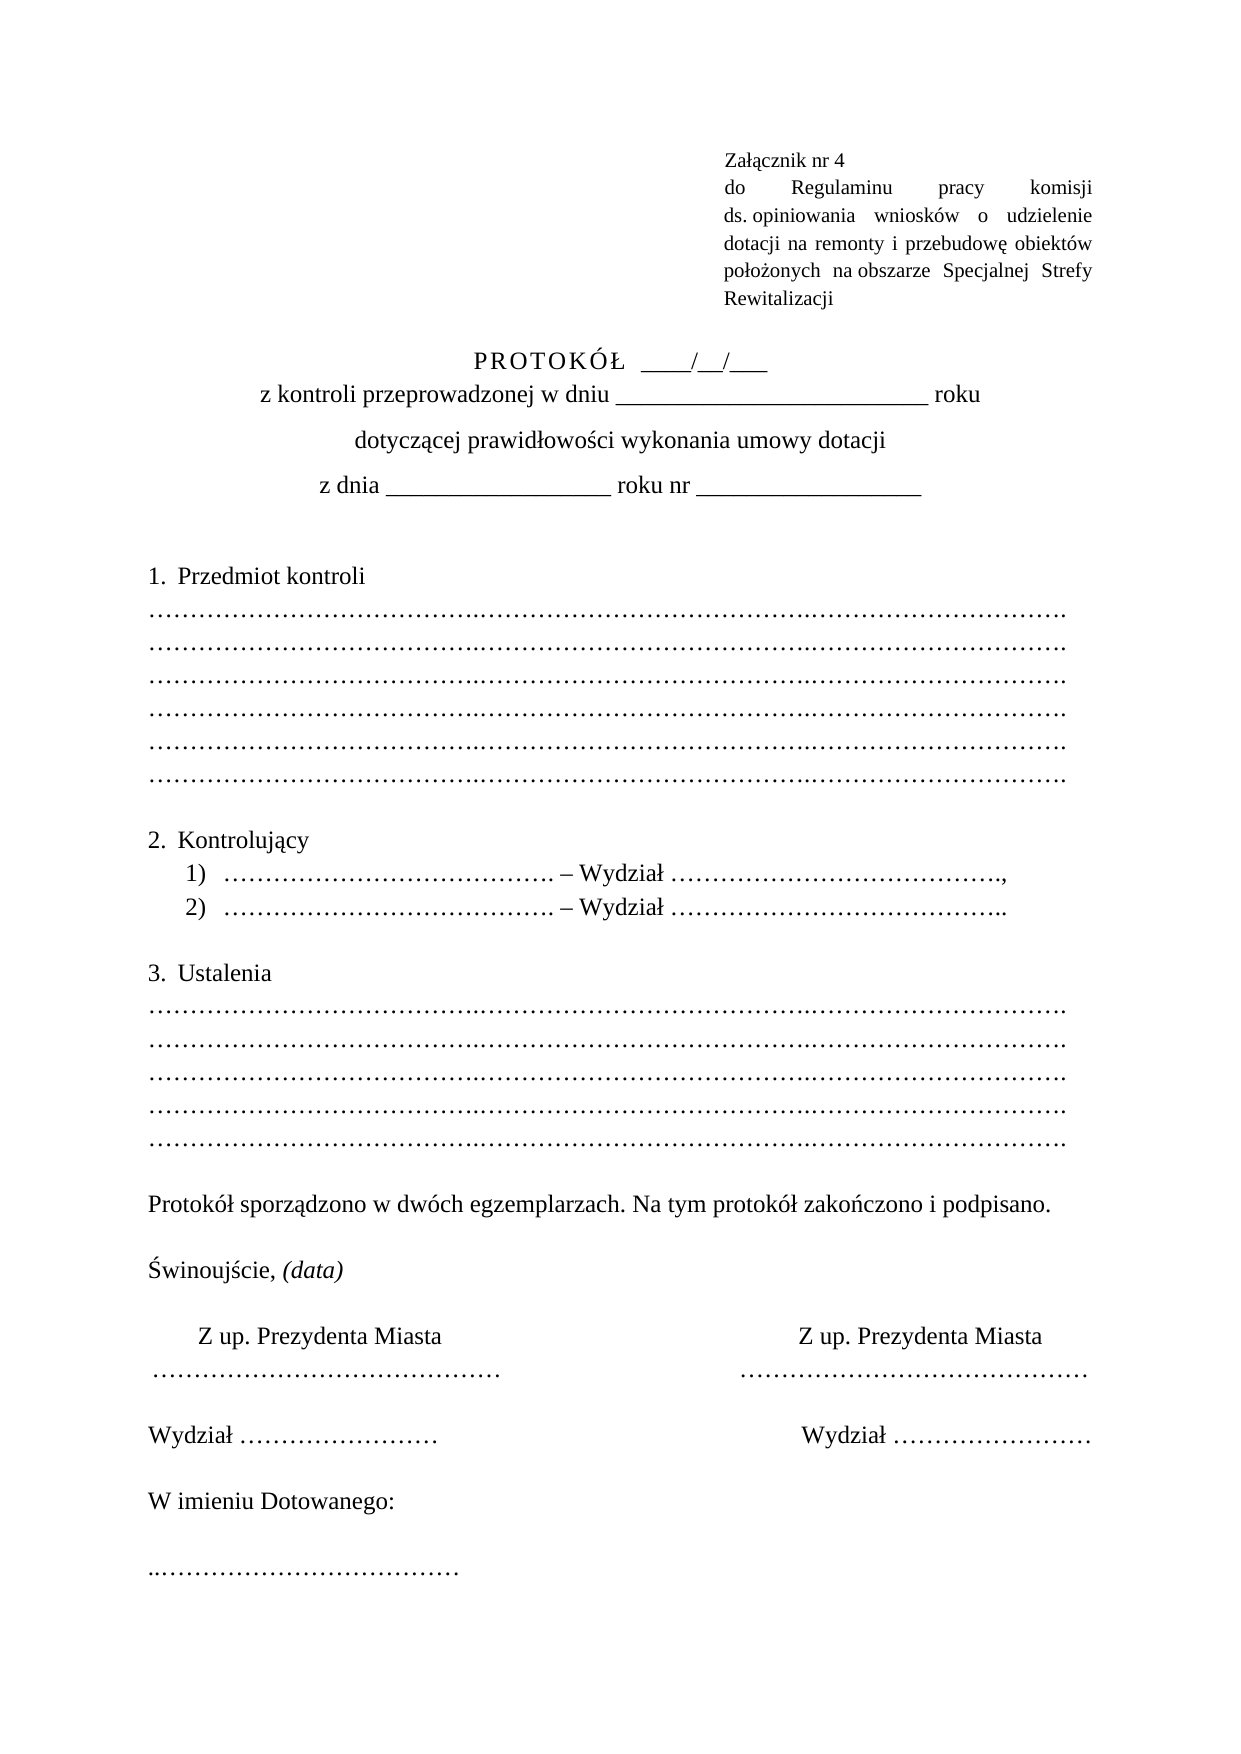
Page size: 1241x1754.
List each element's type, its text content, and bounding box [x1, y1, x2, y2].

text Załącznik nr 4 [723, 148, 1093, 172]
list Ustalenia [148, 958, 1093, 986]
text PROTOKÓŁ ____/__/___ [148, 346, 1093, 375]
text ………………………………….………………………………….…………………………. [148, 660, 1093, 689]
list …………………………………. – Wydział …………………………………., [185, 858, 1093, 887]
text ..……………………………… [148, 1552, 1093, 1581]
text ………………………………….………………………………….…………………………. [148, 1057, 1093, 1085]
text W imieniu Dotowanego: [148, 1486, 1093, 1515]
text ………………………………….………………………………….…………………………. [148, 1123, 1093, 1151]
text Wydział …………………… Wydział …………………… [148, 1420, 1093, 1449]
list Przedmiot kontroli [148, 561, 1093, 590]
text ………………………………….………………………………….…………………………. [148, 991, 1093, 1019]
text ………………………………….………………………………….…………………………. [148, 759, 1093, 788]
text z kontroli przeprowadzonej w dniu _________________________ roku [148, 379, 1093, 408]
text z dnia __________________ roku nr __________________ [148, 470, 1093, 499]
text do Regulaminu pracy komisji ds. opiniowania wniosków o udzielenie dotacji na remonty i przebudowę obiektów położonych na obszarze Specjalnej Strefy Rewitalizacji [723, 175, 1093, 310]
list …………………………………. – Wydział ………………………………….. [185, 892, 1093, 920]
text ………………………………….………………………………….…………………………. [148, 594, 1093, 623]
text dotyczącej prawidłowości wykonania umowy dotacji [148, 425, 1093, 453]
text Protokół sporządzono w dwóch egzemplarzach. Na tym protokół zakończono i podpisano. [148, 1189, 1093, 1217]
text ………………………………….………………………………….…………………………. [148, 693, 1093, 722]
text ………………………………….………………………………….…………………………. [148, 627, 1093, 656]
text ………………………………….………………………………….…………………………. [148, 726, 1093, 755]
text …………………………………… …………………………………… [148, 1354, 1093, 1383]
text Z up. Prezydenta Miasta Z up. Prezydenta Miasta [148, 1321, 1093, 1349]
text ………………………………….………………………………….…………………………. [148, 1090, 1093, 1118]
list Kontrolujący [148, 826, 1093, 854]
text ………………………………….………………………………….…………………………. [148, 1024, 1093, 1052]
text Świnoujście, (data) [148, 1255, 1093, 1283]
